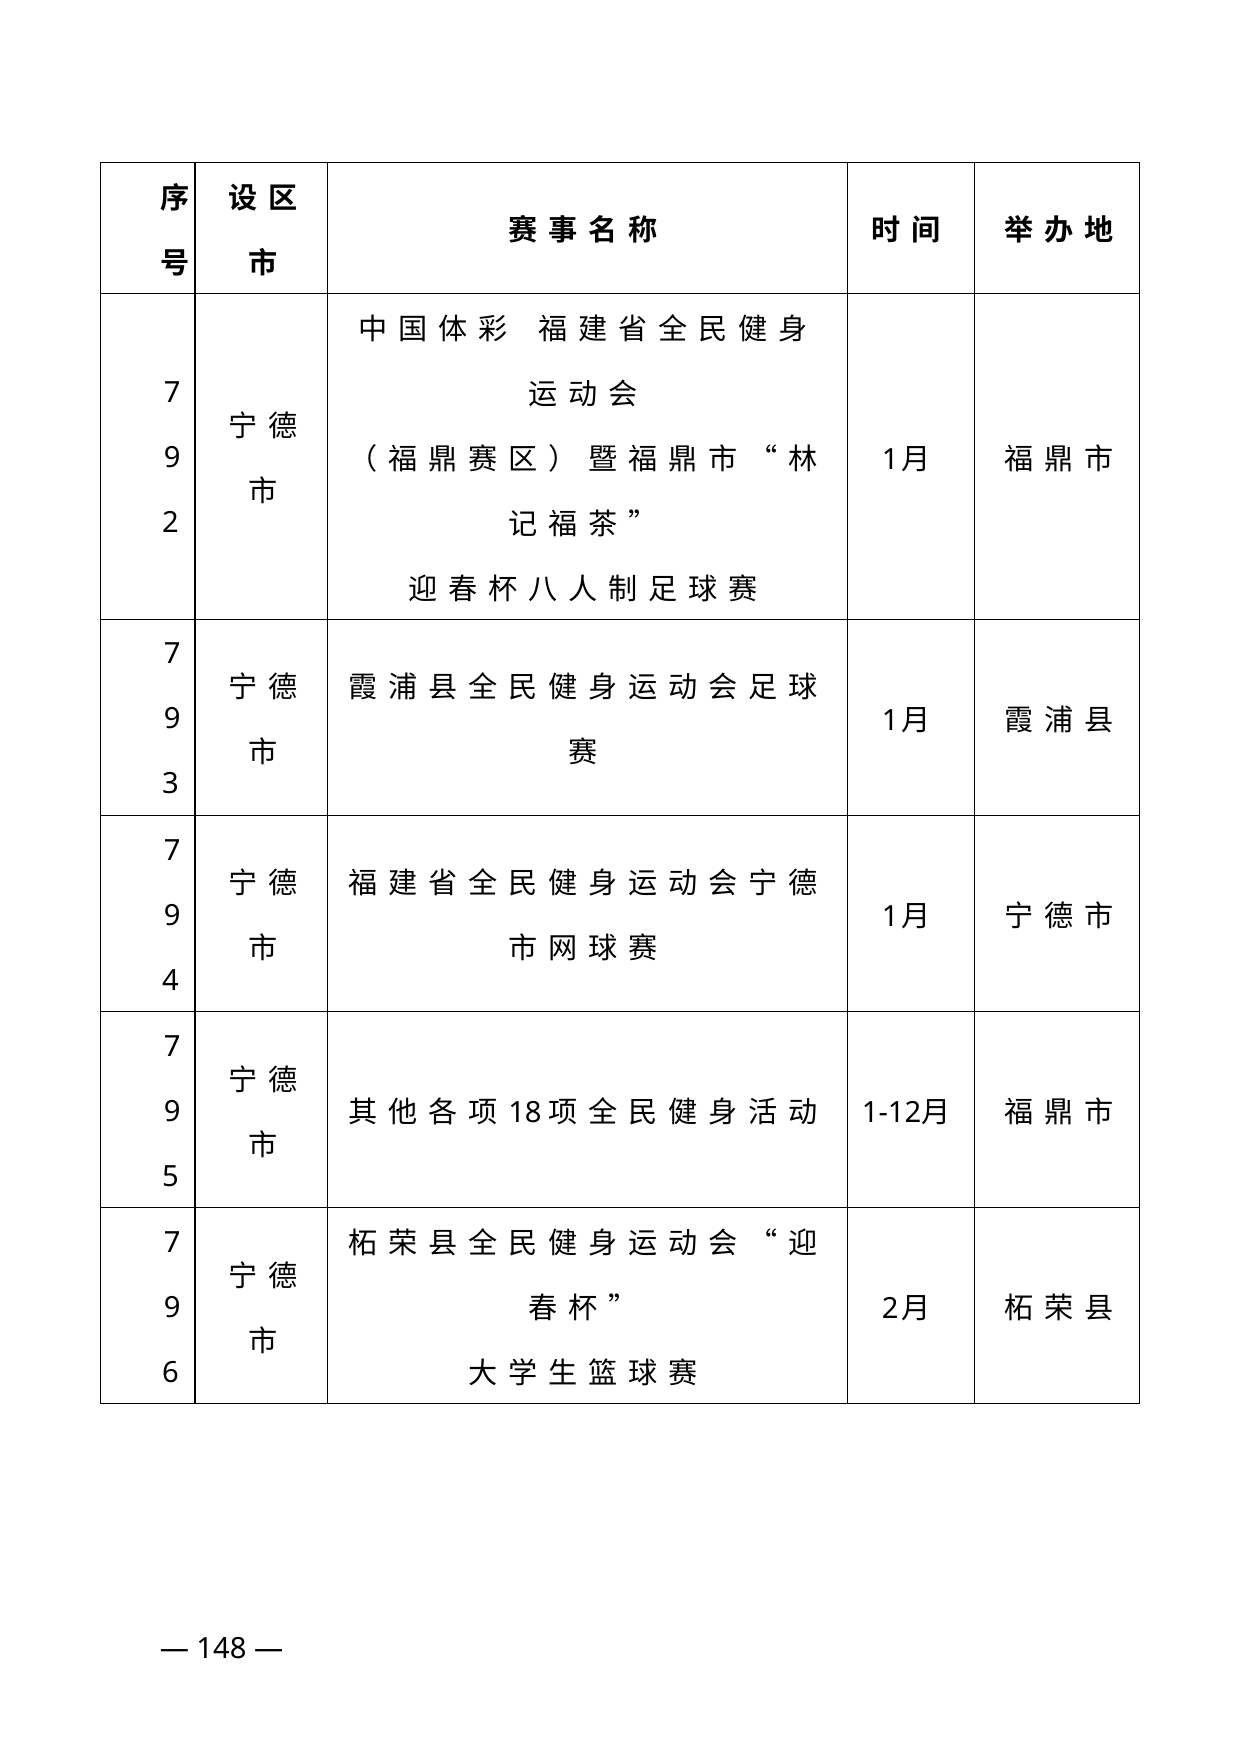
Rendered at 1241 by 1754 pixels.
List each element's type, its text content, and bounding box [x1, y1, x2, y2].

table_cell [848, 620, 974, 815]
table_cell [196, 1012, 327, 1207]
table_header 时间 [848, 163, 974, 293]
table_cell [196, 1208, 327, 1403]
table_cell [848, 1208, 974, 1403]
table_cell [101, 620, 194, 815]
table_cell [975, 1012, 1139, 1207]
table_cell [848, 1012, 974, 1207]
table_header 举办地 [975, 163, 1139, 293]
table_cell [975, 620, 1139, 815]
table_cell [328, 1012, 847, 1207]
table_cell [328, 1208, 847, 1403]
table_header 设区市 [196, 163, 327, 293]
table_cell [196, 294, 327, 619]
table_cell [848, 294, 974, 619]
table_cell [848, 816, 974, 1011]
table_header 赛事名称 [328, 163, 847, 293]
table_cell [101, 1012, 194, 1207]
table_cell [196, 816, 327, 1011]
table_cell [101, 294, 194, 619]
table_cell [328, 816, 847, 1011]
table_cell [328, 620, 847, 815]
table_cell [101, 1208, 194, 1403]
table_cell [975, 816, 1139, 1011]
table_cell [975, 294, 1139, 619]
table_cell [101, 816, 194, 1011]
table_header 序号 [101, 163, 194, 293]
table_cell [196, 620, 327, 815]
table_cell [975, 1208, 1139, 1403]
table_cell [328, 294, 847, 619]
